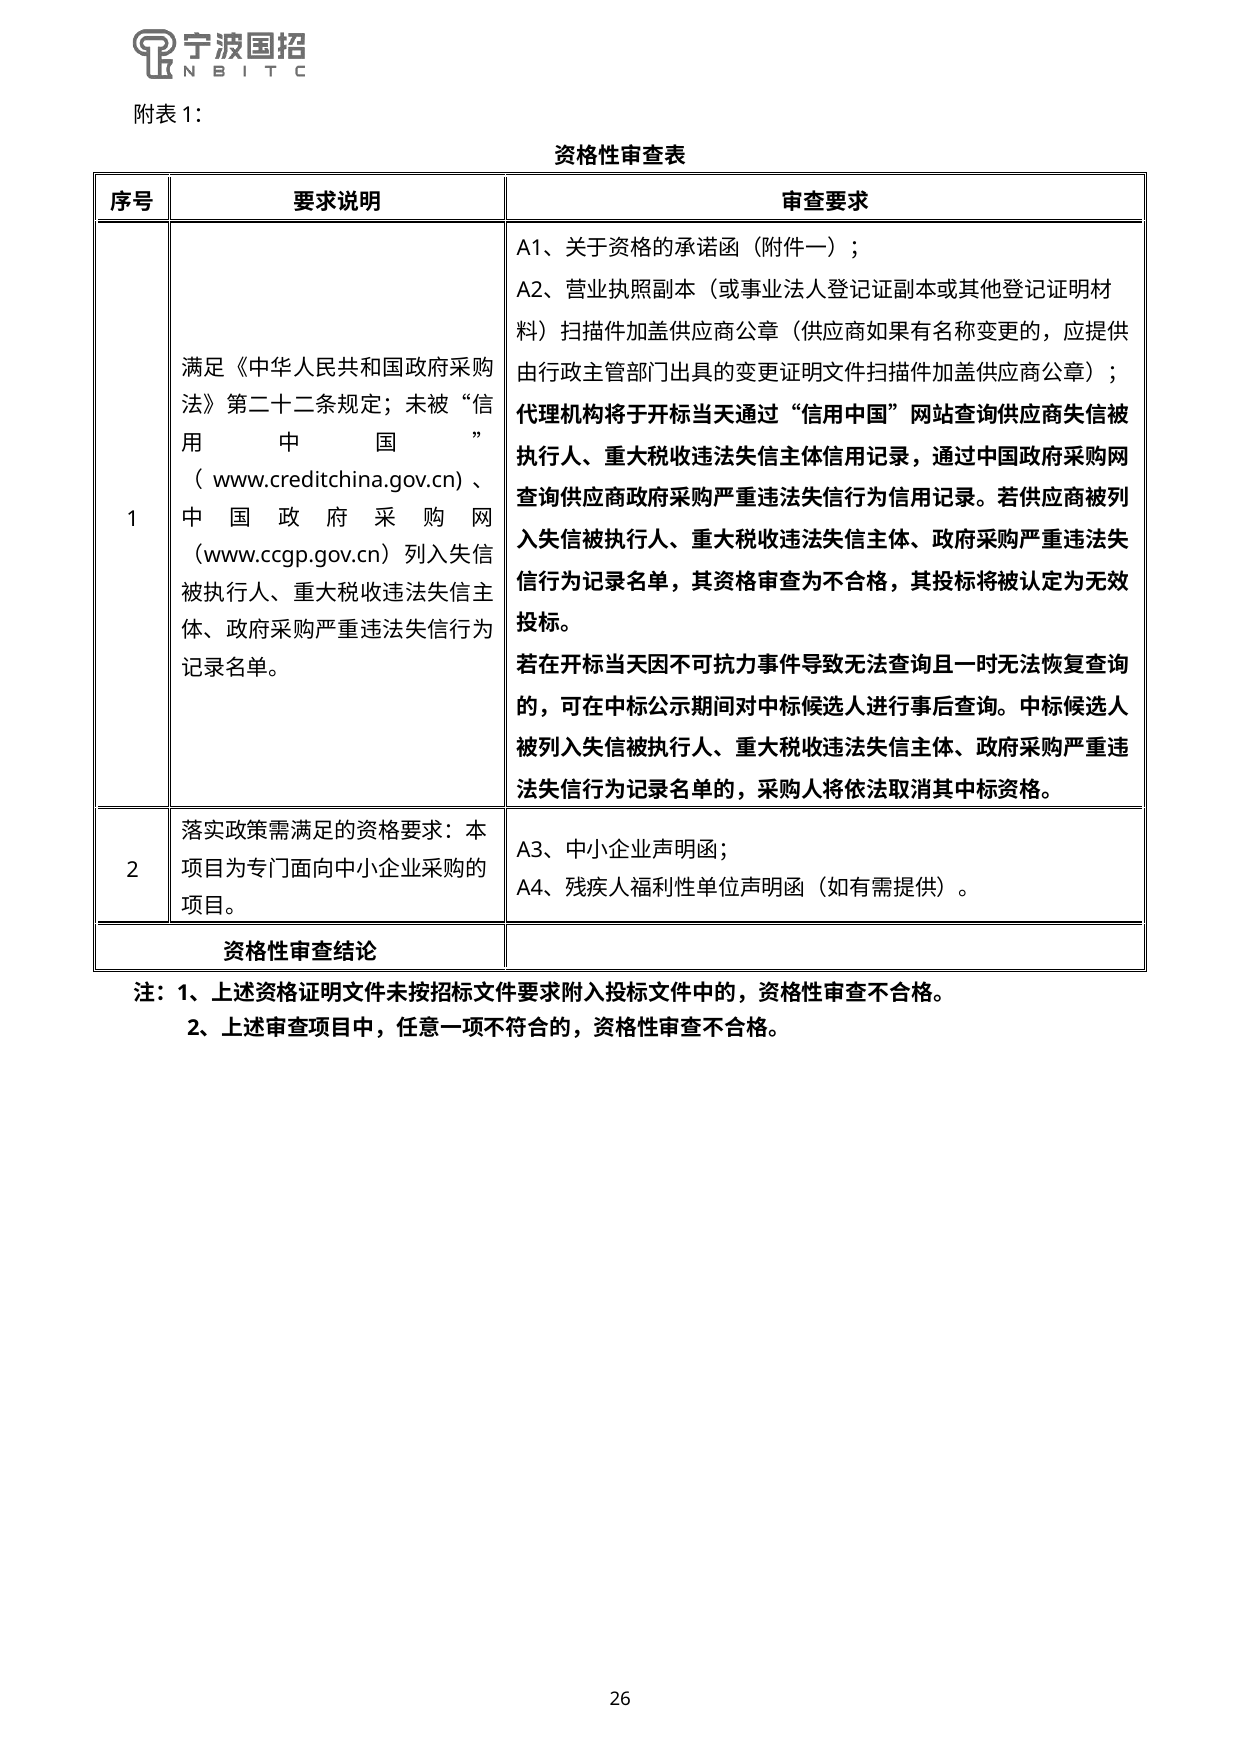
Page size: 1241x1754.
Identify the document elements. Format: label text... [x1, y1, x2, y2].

text 注：1、上述资格证明文件未按招标文件要求附入投标文件中的，资格性审查不合格。 [133, 972, 1107, 1007]
table_header 要求说明 [170, 175, 505, 219]
table_cell A3、中小企业声明函； A4、残疾人福利性单位声明函（如有需提供）。 [507, 806, 1144, 921]
table_cell 满足《中华人民共和国政府采购法》第二十二条规定；未被“信用中国”（www.creditchina.gov.cn)、中国政府采购网（www.ccgp.gov.cn）列入失信被执行人、重大税收违法失信主体、政府采购严重违法失信行为记录名单。 [171, 223, 504, 806]
table_header 序号 [95, 173, 170, 219]
table_cell [505, 921, 1144, 969]
table_cell 1 [95, 219, 170, 806]
text 资格性审查表 [133, 130, 1107, 172]
text 附表1： [133, 89, 1107, 130]
text 2、上述审查项目中，任意一项不符合的，资格性审查不合格。 [133, 1007, 1107, 1043]
table_cell 落实政策需满足的资格要求：本项目为专门面向中小企业采购的项目。 [171, 809, 504, 921]
table_cell 资格性审查结论 [96, 921, 505, 969]
table_cell 2 [96, 806, 168, 921]
table_header 审查要求 [505, 175, 1144, 219]
table_cell A1、关于资格的承诺函（附件一）； A2、营业执照副本（或事业法人登记证副本或其他登记证明材料）扫描件加盖供应商公章（供应商如果有名称变更的，应提供由行政主管部门出具的变更证明文件扫描件加盖供应商公章）； 代理机构将于开标当天通过“信用中国”网站查询供应商失信被执行人、重大税收违法失信主体信用记录，通过中国政府采购网查询供应商政府采购严重违法失信行为信用记录。若供应商被列入失信被执行人、重大税收违法失信主体、政府采购严重违法失信行为记录名单，其资格审查为不合格，其投标将被认定为无效投标。 若在开标当天因不可抗力事件导致无法查询且一时无法恢复查询的，可在中标公示期间对中标候选人进行事后查询。中标候选人被列入失信被执行人、重大税收违法失信主体、政府采购严重违法失信行为记录名单的，采购人将依法取消其中标资格。 [505, 219, 1146, 806]
